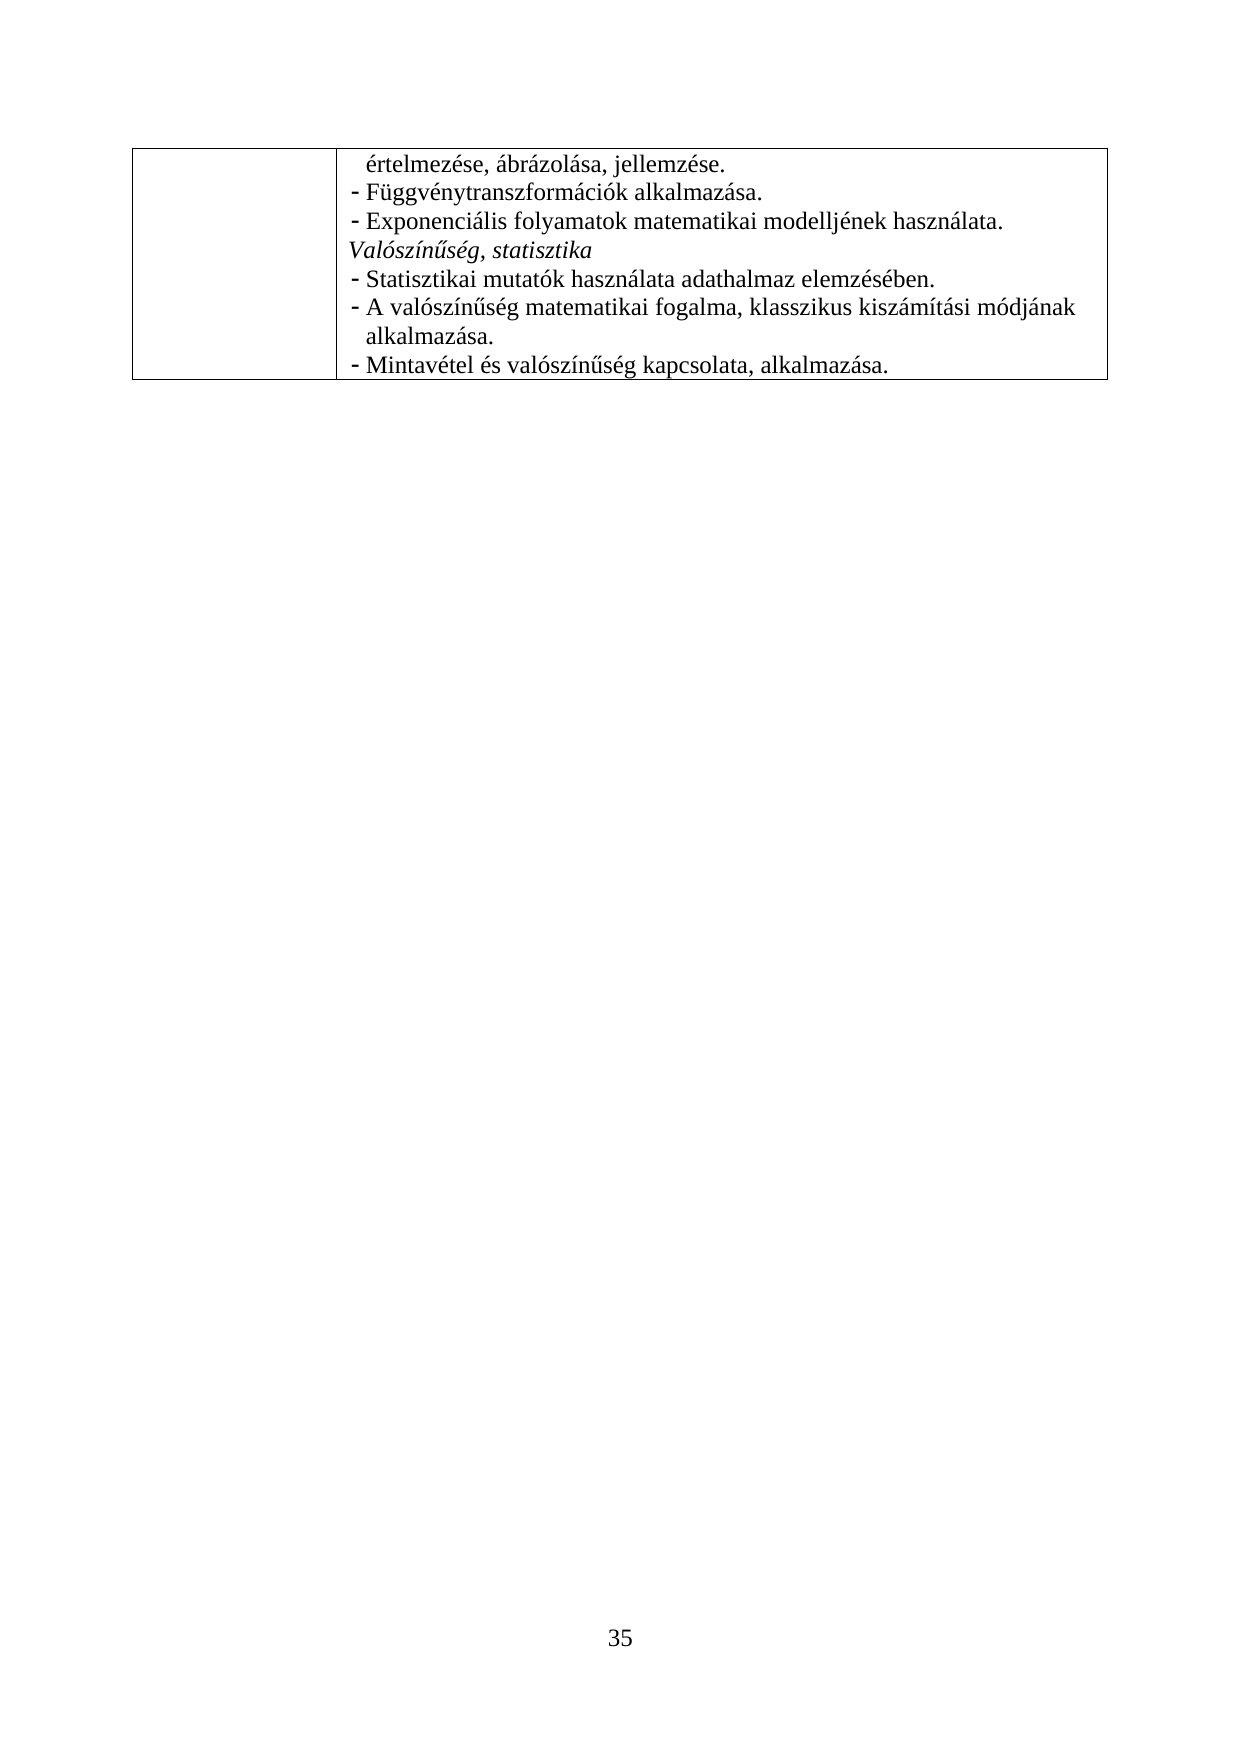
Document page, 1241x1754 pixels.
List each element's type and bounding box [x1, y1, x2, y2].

table_header [337, 149, 1107, 379]
table_header [133, 149, 336, 379]
